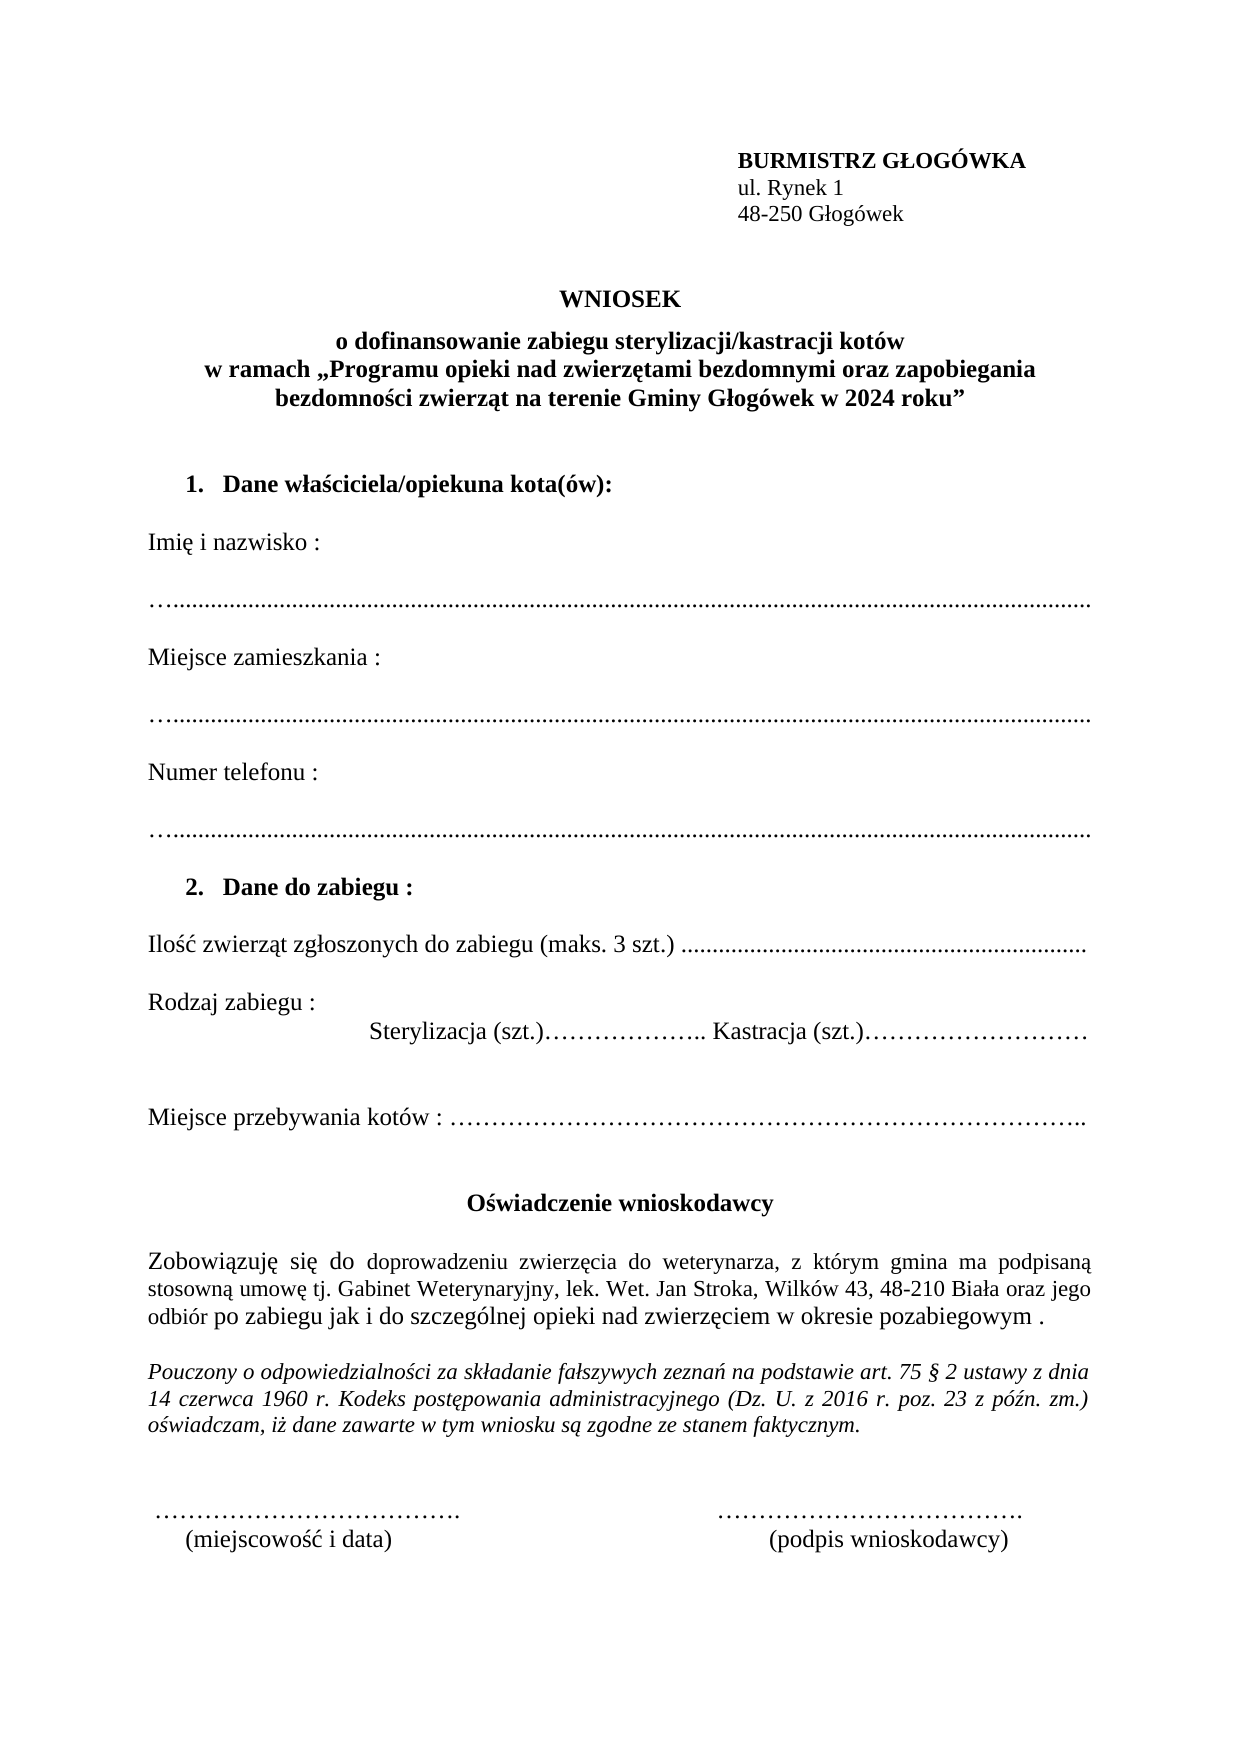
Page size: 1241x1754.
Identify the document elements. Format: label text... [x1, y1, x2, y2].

text Miejsce przebywania kotów : ………………………………………………………………….. [148, 1102, 1093, 1131]
text Ilość zwierząt zgłoszonych do zabiegu (maks. 3 szt.) ................................................................. [148, 929, 1093, 958]
text Oświadczenie wnioskodawcy [148, 1188, 1093, 1217]
list Dane właściciela/opiekuna kota(ów): [185, 469, 1093, 498]
text o dofinansowanie zabiegu sterylizacji/kastracji kotów [148, 326, 1093, 354]
text BURMISTRZ GŁOGÓWKA ul. Rynek 1 48-250 Głogówek [738, 148, 1093, 227]
text Rodzaj zabiegu : [148, 987, 1093, 1016]
text Imię i nazwisko : [148, 527, 1093, 556]
text Numer telefonu : [148, 757, 1093, 786]
text Zobowiązuję się do doprowadzeniu zwierzęcia do weterynarza, z którym gmina ma podpisaną stosowną umowę tj. Gabinet Weterynaryjny, lek. Wet. Jan Stroka, Wilków 43, 48-210 Biała oraz jego odbiór po zabiegu jak i do szczególnej opieki nad zwierzęciem w okresie pozabiegowym . [148, 1246, 1093, 1330]
text Pouczony o odpowiedzialności za składanie fałszywych zeznań na podstawie art. 75 § 2 ustawy z dnia 14 czerwca 1960 r. Kodeks postępowania administracyjnego (Dz. U. z 2016 r. poz. 23 z późn. zm.) oświadczam, iż dane zawarte w tym wniosku są zgodne ze stanem faktycznym. [148, 1358, 1093, 1437]
text WNIOSEK [148, 284, 1093, 313]
text w ramach „Programu opieki nad zwierzętami bezdomnymi oraz zapobiegania bezdomności zwierząt na terenie Gminy Głogówek w 2024 roku” [148, 354, 1093, 412]
text …................................................................................................................................................... [148, 584, 1093, 613]
list Dane do zabiegu : [185, 872, 1093, 901]
text ………………………………. ………………………………. [148, 1495, 1093, 1524]
text …................................................................................................................................................... [148, 814, 1093, 843]
text Sterylizacja (szt.)……………….. Kastracja (szt.)……………………… [295, 1016, 1093, 1044]
text Miejsce zamieszkania : [148, 642, 1093, 671]
text (miejscowość i data) (podpis wnioskodawcy) [148, 1524, 1093, 1552]
text …................................................................................................................................................... [148, 699, 1093, 728]
